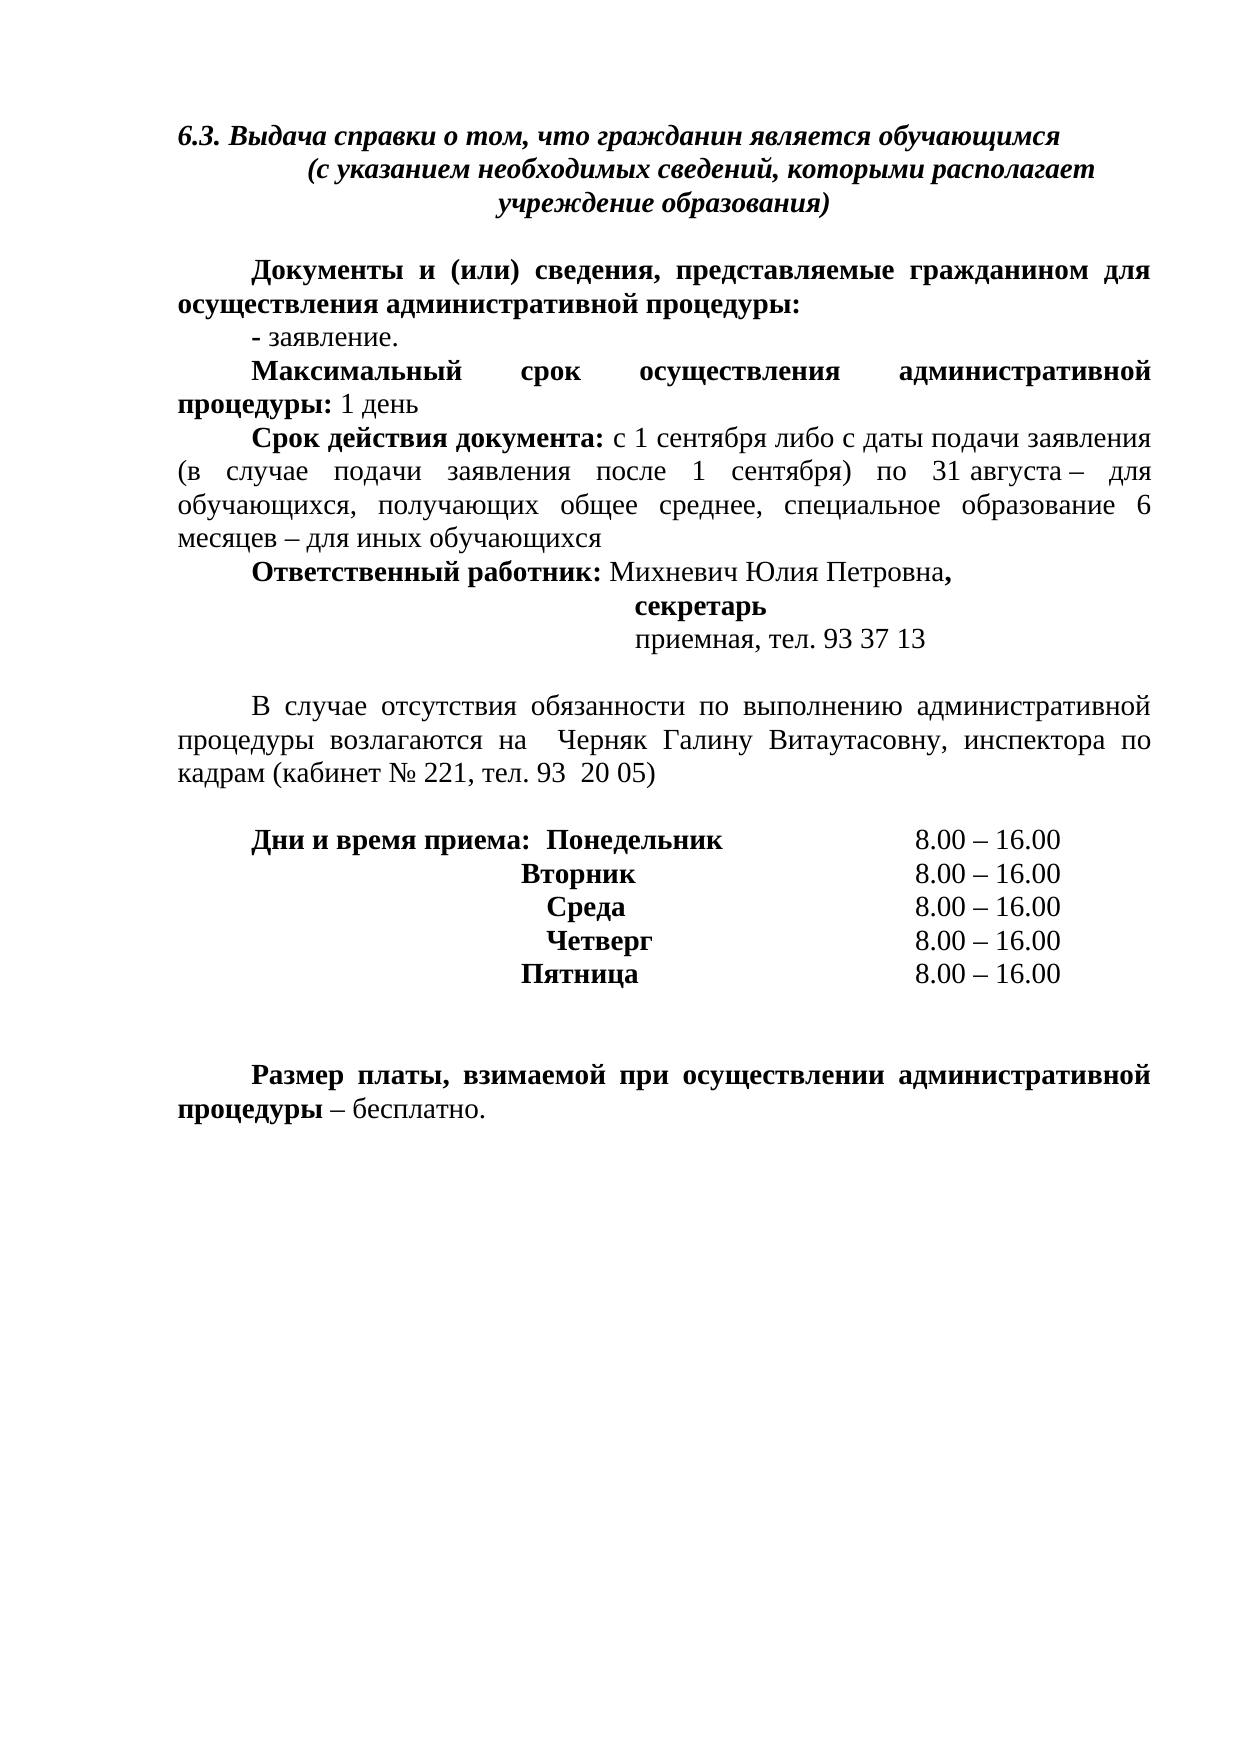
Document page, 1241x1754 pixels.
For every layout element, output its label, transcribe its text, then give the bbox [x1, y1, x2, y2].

text 6.3. Выдача справки о том, что гражданин является обучающимся [177, 118, 1152, 152]
text Документы и (или) сведения, представляемые гражданином для осуществления административной процедуры: [177, 252, 1152, 319]
text В случае отсутствия обязанности по выполнению административной процедуры возлагаются на Черняк Галину Витаутасовну, инспектора по кадрам (кабинет № 221, тел. 93 20 05) [177, 688, 1152, 789]
text Пятница 8.00 – 16.00 [177, 957, 1152, 990]
text Максимальный срок осуществления административной процедуры: 1 день [177, 353, 1152, 420]
text Дни и время приема: Понедельник 8.00 – 16.00 [177, 822, 1152, 856]
text секретарь [177, 588, 1152, 621]
text Ответственный работник: Михневич Юлия Петровна, [177, 554, 1152, 588]
text Среда 8.00 – 16.00 [177, 889, 1152, 923]
text Вторник 8.00 – 16.00 [177, 856, 1152, 889]
text - заявление. [177, 319, 1152, 353]
text Размер платы, взимаемой при осуществлении административной процедуры – бесплатно. [177, 1057, 1152, 1124]
text приемная, тел. 93 37 13 [177, 621, 1152, 655]
text Четверг 8.00 – 16.00 [177, 923, 1152, 957]
text Срок действия документа: с 1 сентября либо с даты подачи заявления (в случае подачи заявления после 1 сентября) по 31 августа – для обучающихся, получающих общее среднее, специальное образование 6 месяцев – для иных обучающихся [177, 420, 1152, 554]
text (с указанием необходимых сведений, которыми располагает учреждение образования) [177, 152, 1152, 219]
